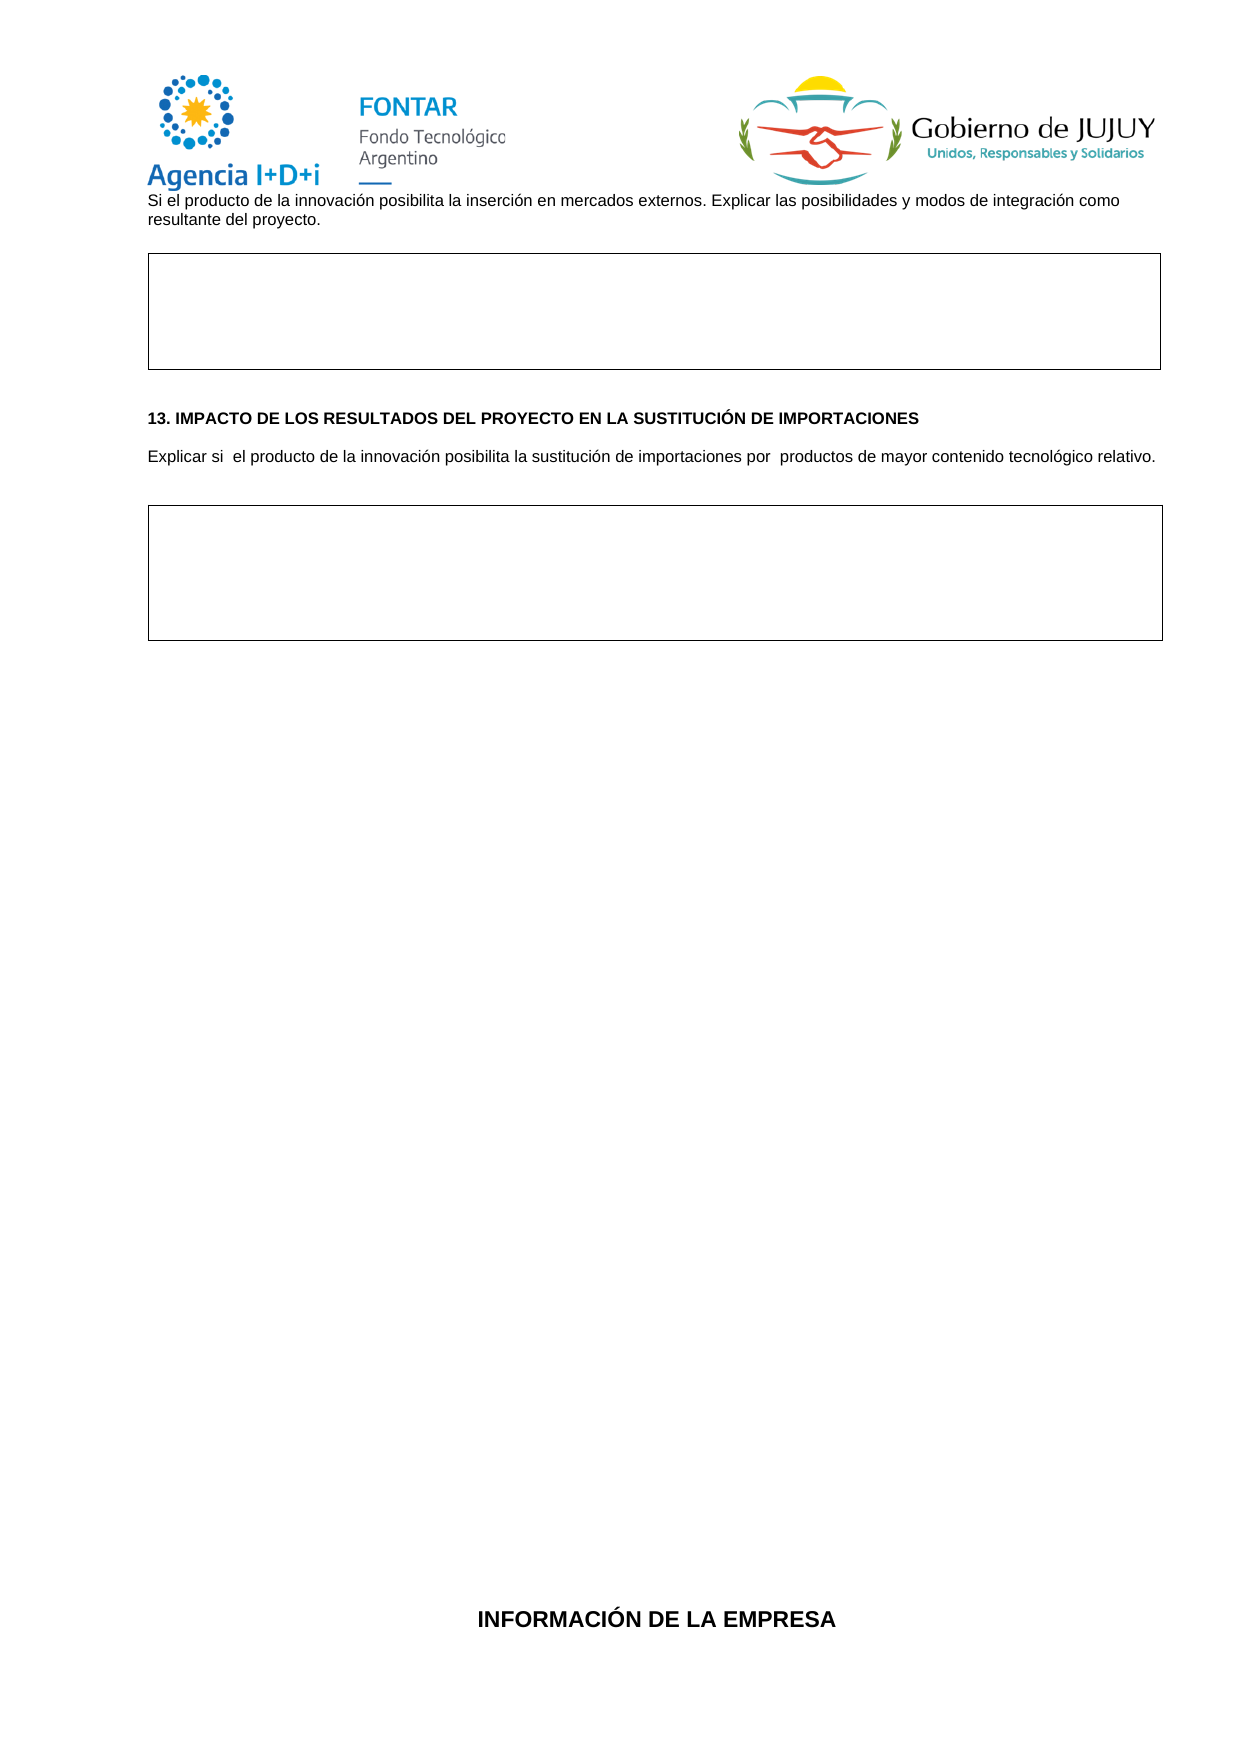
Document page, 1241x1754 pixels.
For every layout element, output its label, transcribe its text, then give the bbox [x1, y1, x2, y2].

text 13. IMPACTO DE LOS RESULTADOS DEL PROYECTO EN LA SUSTITUCIÓN DE IMPORTACIONES [147, 409, 1166, 428]
picture [739, 76, 1155, 185]
picture [147, 75, 506, 191]
table_header [149, 506, 1162, 640]
text Explicar si el producto de la innovación posibilita la sustitución de importaciones por productos de mayor contenido tecnológico relativo. [147, 447, 1166, 466]
text INFORMACIÓN DE LA EMPRESA [147, 1606, 1166, 1633]
table_header [149, 254, 1160, 369]
text Si el producto de la innovación posibilita la inserción en mercados externos. Explicar las posibilidades y modos de integración como resultante del proyecto. [147, 191, 1166, 229]
